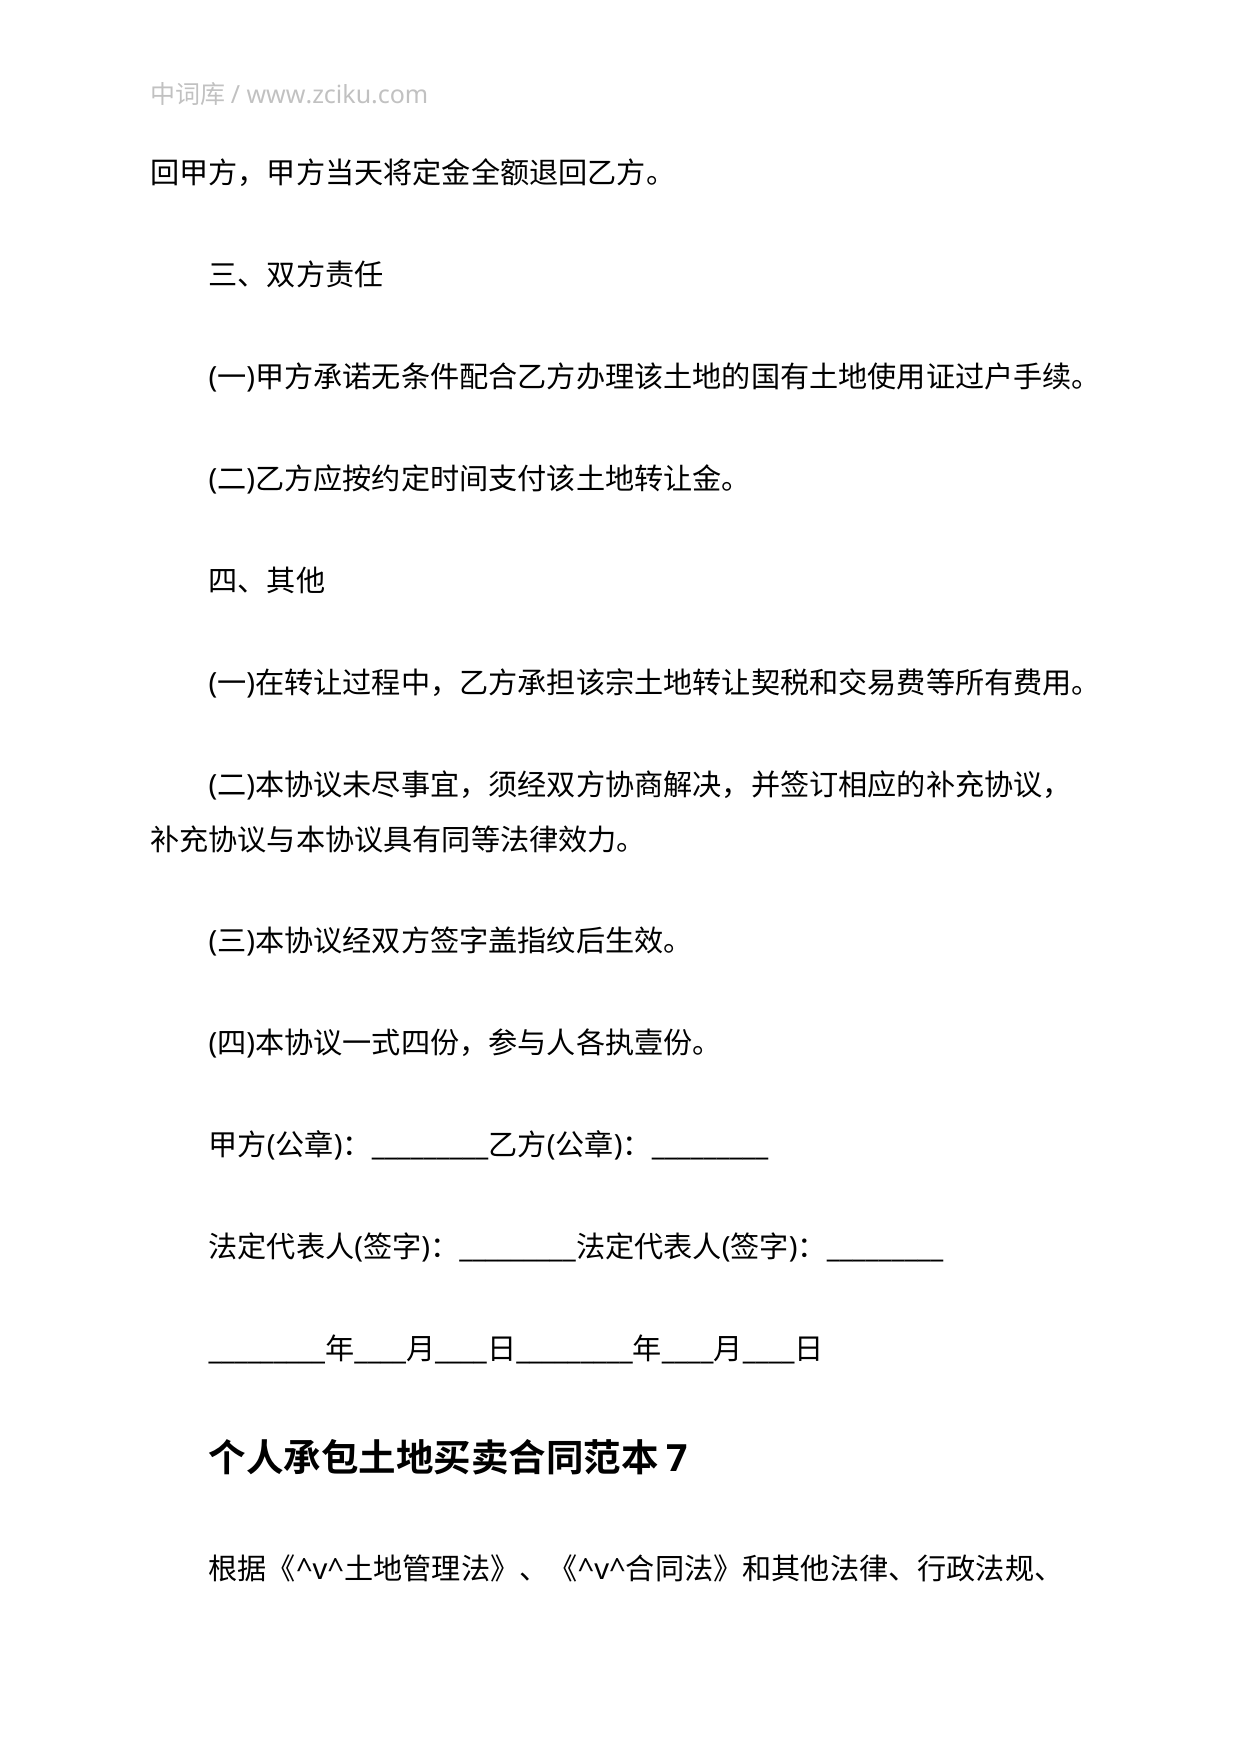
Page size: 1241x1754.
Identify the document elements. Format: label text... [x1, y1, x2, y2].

text (二)本协议未尽事宜，须经双方协商解决，并签订相应的补充协议，补充协议与本协议具有同等法律效力。 [150, 761, 1090, 858]
text (四)本协议一式四份，参与人各执壹份。 [150, 1020, 1090, 1062]
text 法定代表人(签字)：_________法定代表人(签字)：_________ [150, 1224, 1090, 1266]
text 甲方(公章)：_________乙方(公章)：_________ [150, 1122, 1090, 1164]
text _________年____月____日_________年____月____日 [150, 1326, 1090, 1368]
text (一)在转让过程中，乙方承担该宗土地转让契税和交易费等所有费用。 [150, 659, 1090, 702]
text (一)甲方承诺无条件配合乙方办理该土地的国有土地使用证过户手续。 [150, 353, 1090, 396]
text 四、其他 [150, 557, 1090, 600]
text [150, 1546, 1090, 1588]
text (三)本协议经双方签字盖指纹后生效。 [150, 918, 1090, 960]
text 个人承包土地买卖合同范本7 [150, 1428, 1090, 1482]
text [150, 150, 1090, 192]
text (二)乙方应按约定时间支付该土地转让金。 [150, 456, 1090, 498]
text 三、双方责任 [150, 252, 1090, 294]
